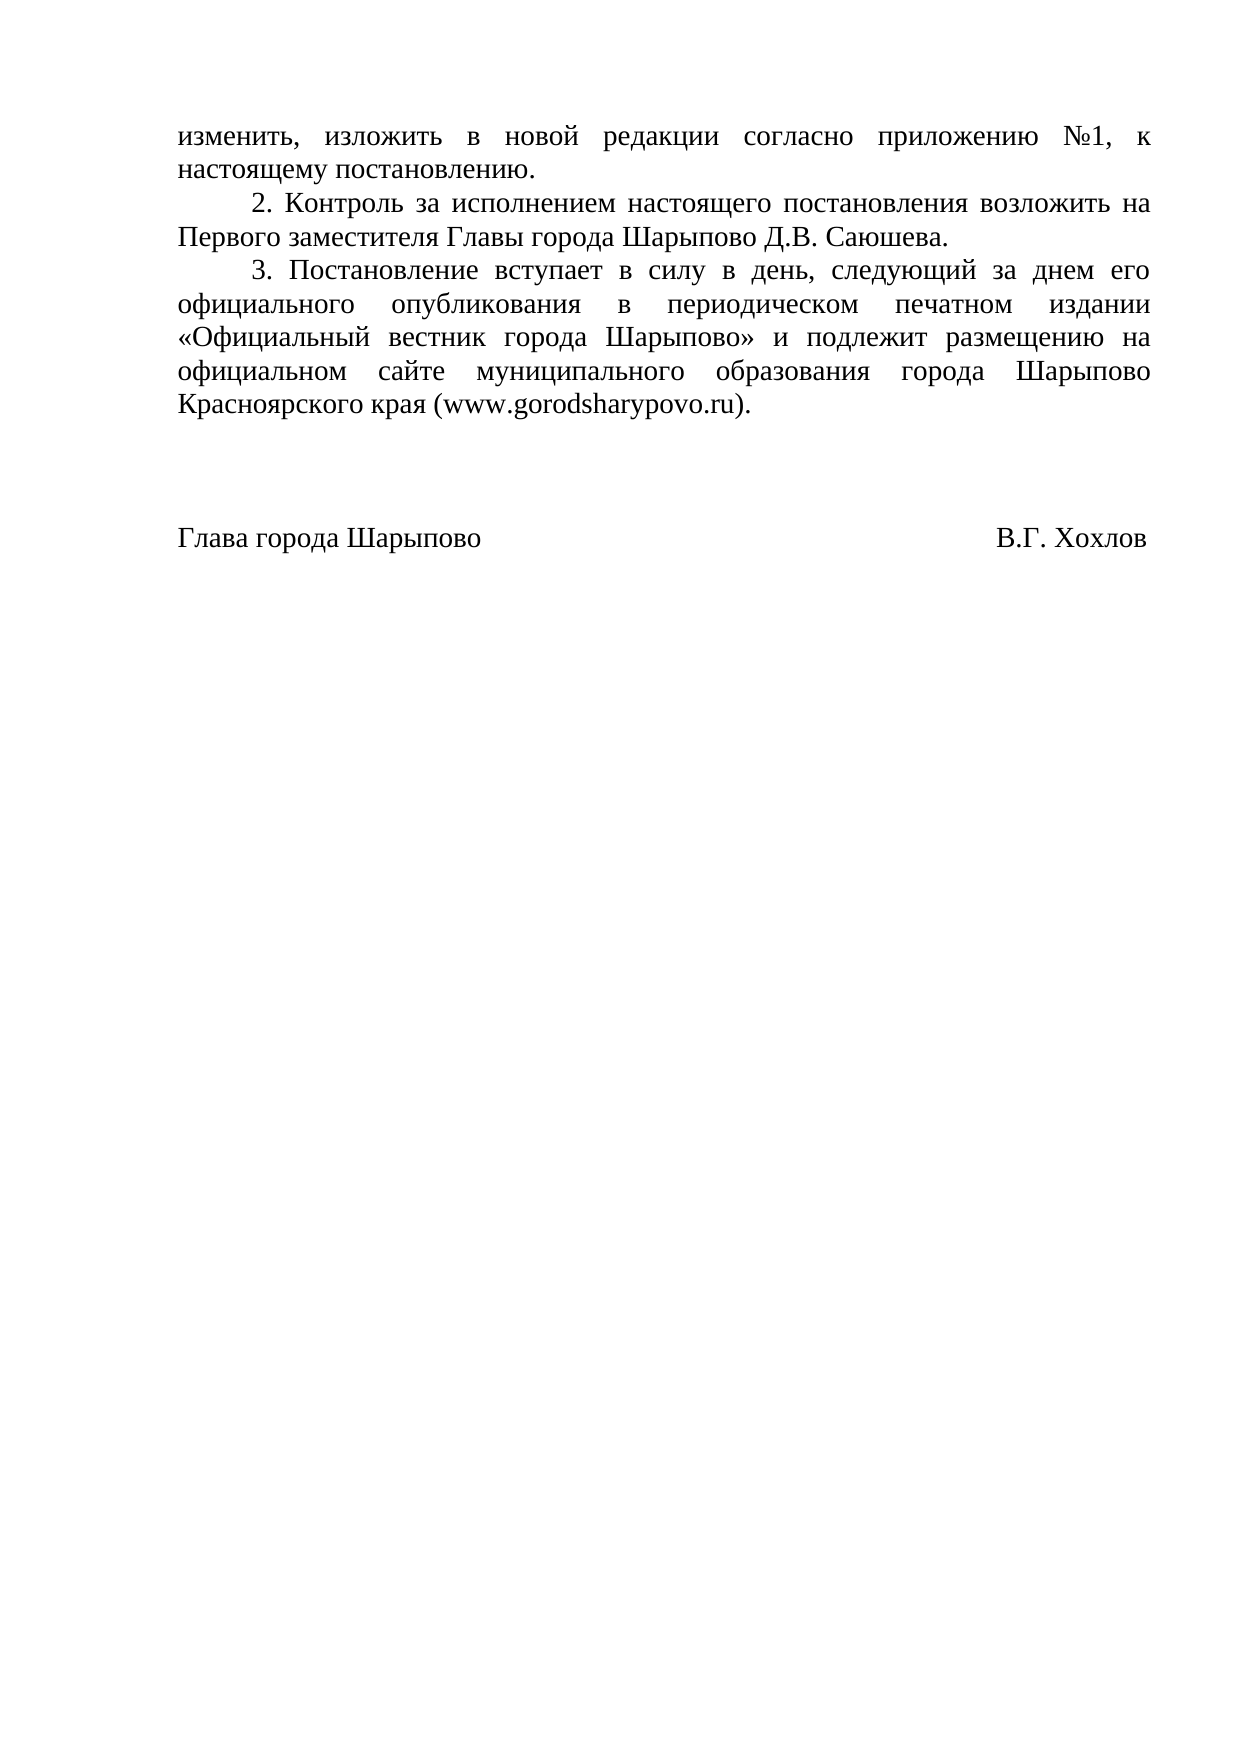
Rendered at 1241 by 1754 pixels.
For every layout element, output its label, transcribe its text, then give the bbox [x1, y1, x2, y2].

text 3. Постановление вступает в силу в день, следующий за днем его официального опубликования в периодическом печатном издании «Официальный вестник города Шарыпово» и подлежит размещению на официальном сайте муниципального образования города Шарыпово Красноярского края (www.gorodsharypovo.ru). [177, 252, 1152, 420]
text Глава города Шарыпово В.Г. Хохлов [177, 521, 1152, 554]
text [177, 118, 1152, 185]
list 2. Контроль за исполнением настоящего постановления возложить на Первого заместителя Главы города Шарыпово Д.В. Саюшева. [177, 185, 1152, 252]
